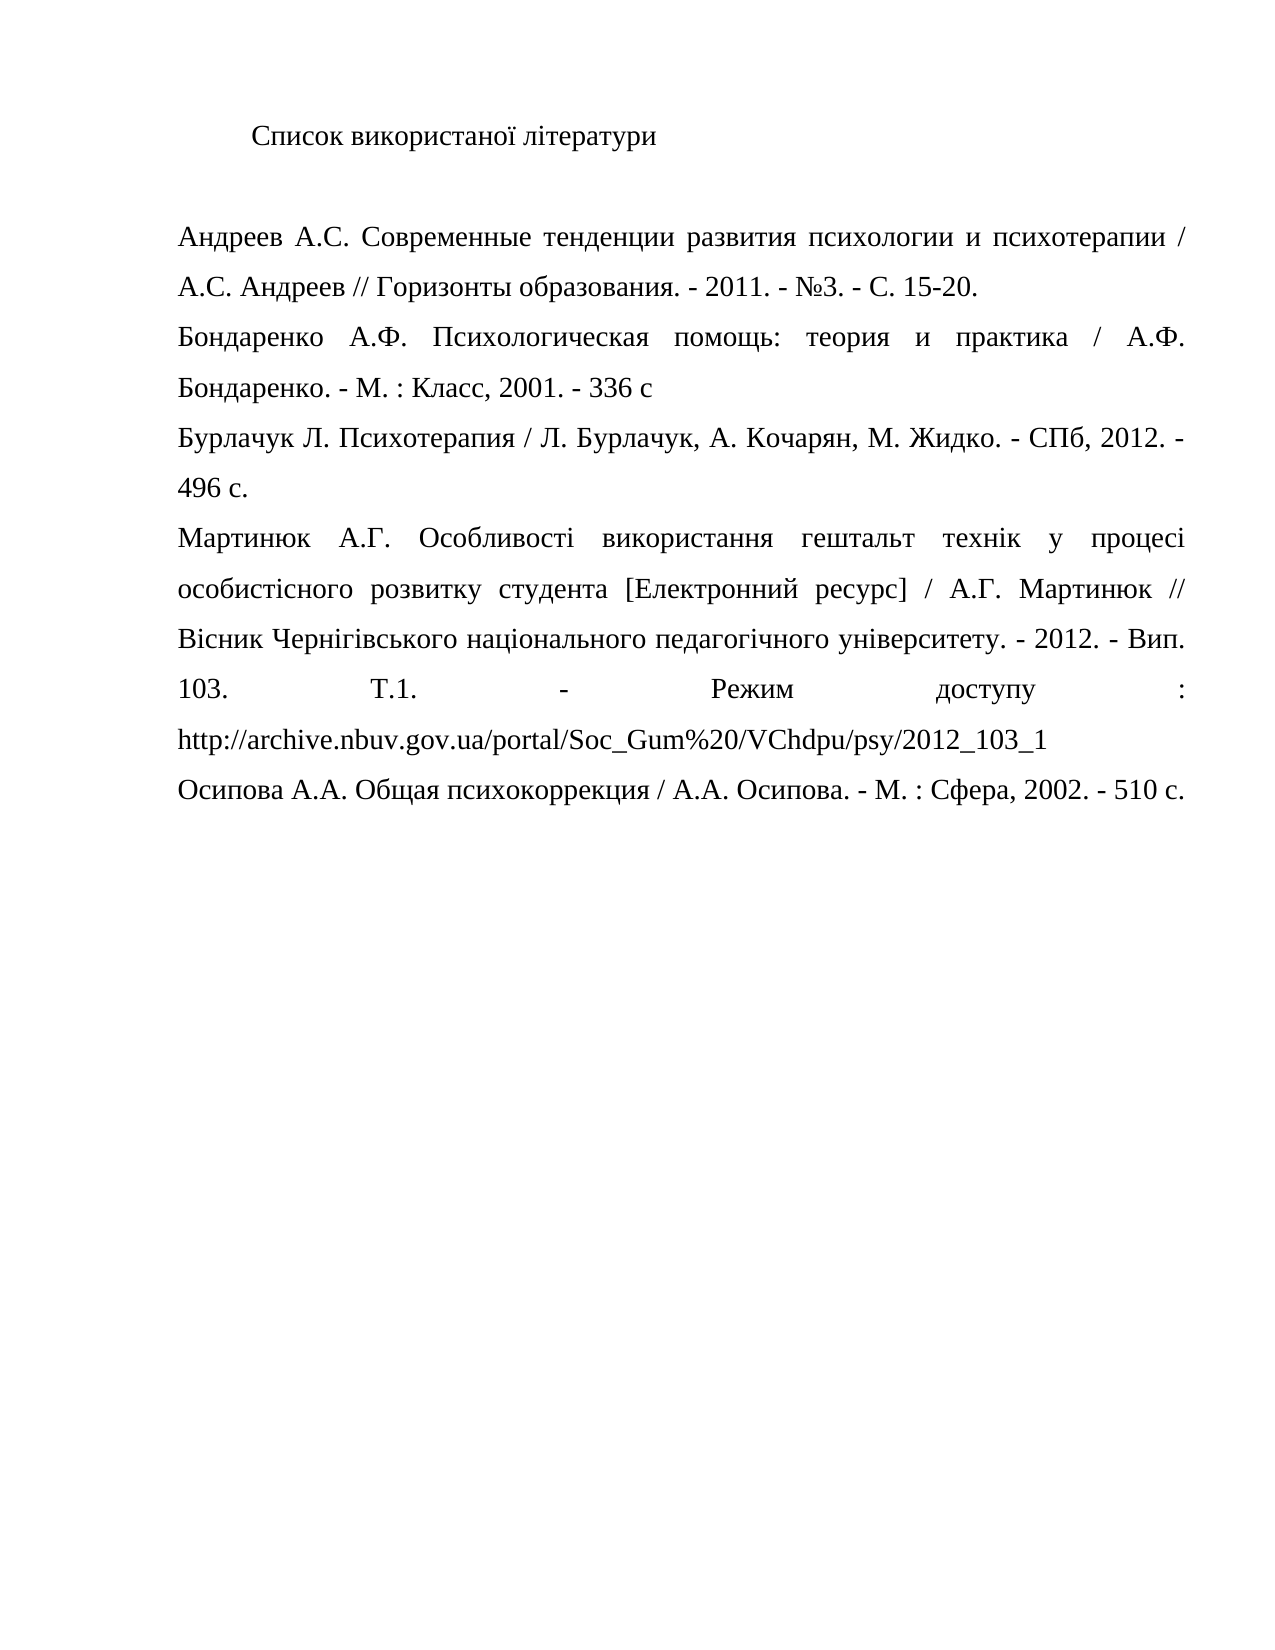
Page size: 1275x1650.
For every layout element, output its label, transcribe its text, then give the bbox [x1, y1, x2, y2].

text Андреев А.С. Современные тенденции развития психологии и психотерапии / А.С. Андреев // Горизонты образования. - 2011. - №3. - С. 15-20. [177, 219, 1186, 303]
text Осипова А.А. Общая психокоррекция / А.А. Осипова. - М. : Сфера, 2002. - 510 с. [177, 772, 1186, 806]
text Бондаренко А.Ф. Психологическая помощь: теория и практика / А.Ф. Бондаренко. - М. : Класс, 2001. - 336 с [177, 319, 1186, 403]
text Бурлачук Л. Психотерапия / Л. Бурлачук, А. Кочарян, М. Жидко. - СПб, 2012. - 496 с. [177, 420, 1186, 504]
text Список використаної літератури [177, 118, 1186, 152]
text Мартинюк А.Г. Особливості використання гештальт технік у процесі особистісного розвитку студента [Електронний ресурс] / А.Г. Мартинюк // Вісник Чернігівського національного педагогічного університету. - 2012. - Вип. 103. Т.1. - Режим доступу : http://archive.nbuv.gov.ua/portal/Soc_Gum%20/VChdpu/psy/2012_103_1 [177, 521, 1186, 755]
